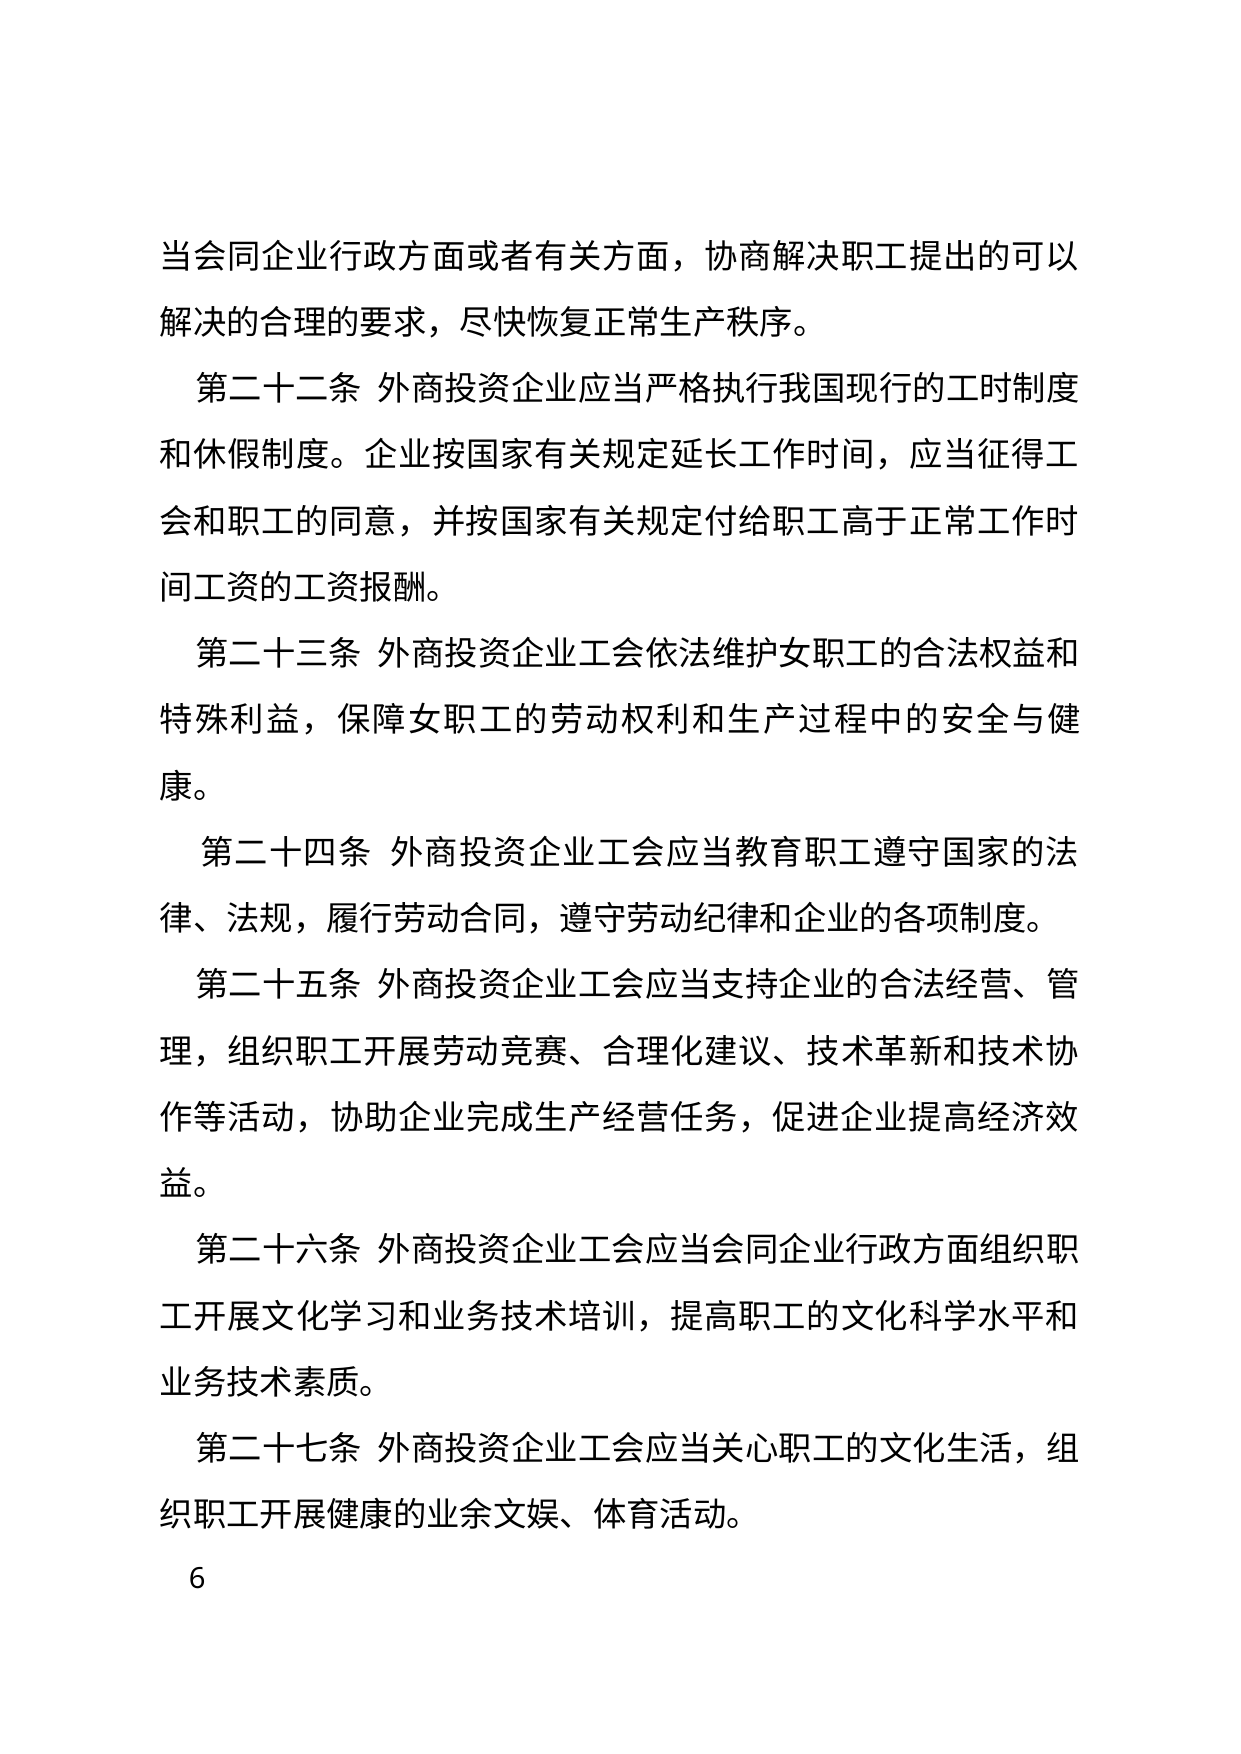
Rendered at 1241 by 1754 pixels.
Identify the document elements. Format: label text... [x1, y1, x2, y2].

text 第二十四条 外商投资企业工会应当教育职工遵守国家的法律、法规，履行劳动合同，遵守劳动纪律和企业的各项制度。 [159, 817, 1081, 949]
text 第二十三条 外商投资企业工会依法维护女职工的合法权益和特殊利益，保障女职工的劳动权利和生产过程中的安全与健康。 [159, 618, 1081, 817]
text 第二十七条 外商投资企业工会应当关心职工的文化生活，组织职工开展健康的业余文娱、体育活动。 [159, 1413, 1081, 1545]
text 第二十五条 外商投资企业工会应当支持企业的合法经营、管理，组织职工开展劳动竞赛、合理化建议、技术革新和技术协作等活动，协助企业完成生产经营任务，促进企业提高经济效益。 [159, 949, 1081, 1214]
text 第二十二条 外商投资企业应当严格执行我国现行的工时制度和休假制度。企业按国家有关规定延长工作时间，应当征得工会和职工的同意，并按国家有关规定付给职工高于正常工作时间工资的工资报酬。 [159, 353, 1081, 618]
text 第二十六条 外商投资企业工会应当会同企业行政方面组织职工开展文化学习和业务技术培训，提高职工的文化科学水平和业务技术素质。 [159, 1214, 1081, 1413]
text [159, 220, 1081, 353]
